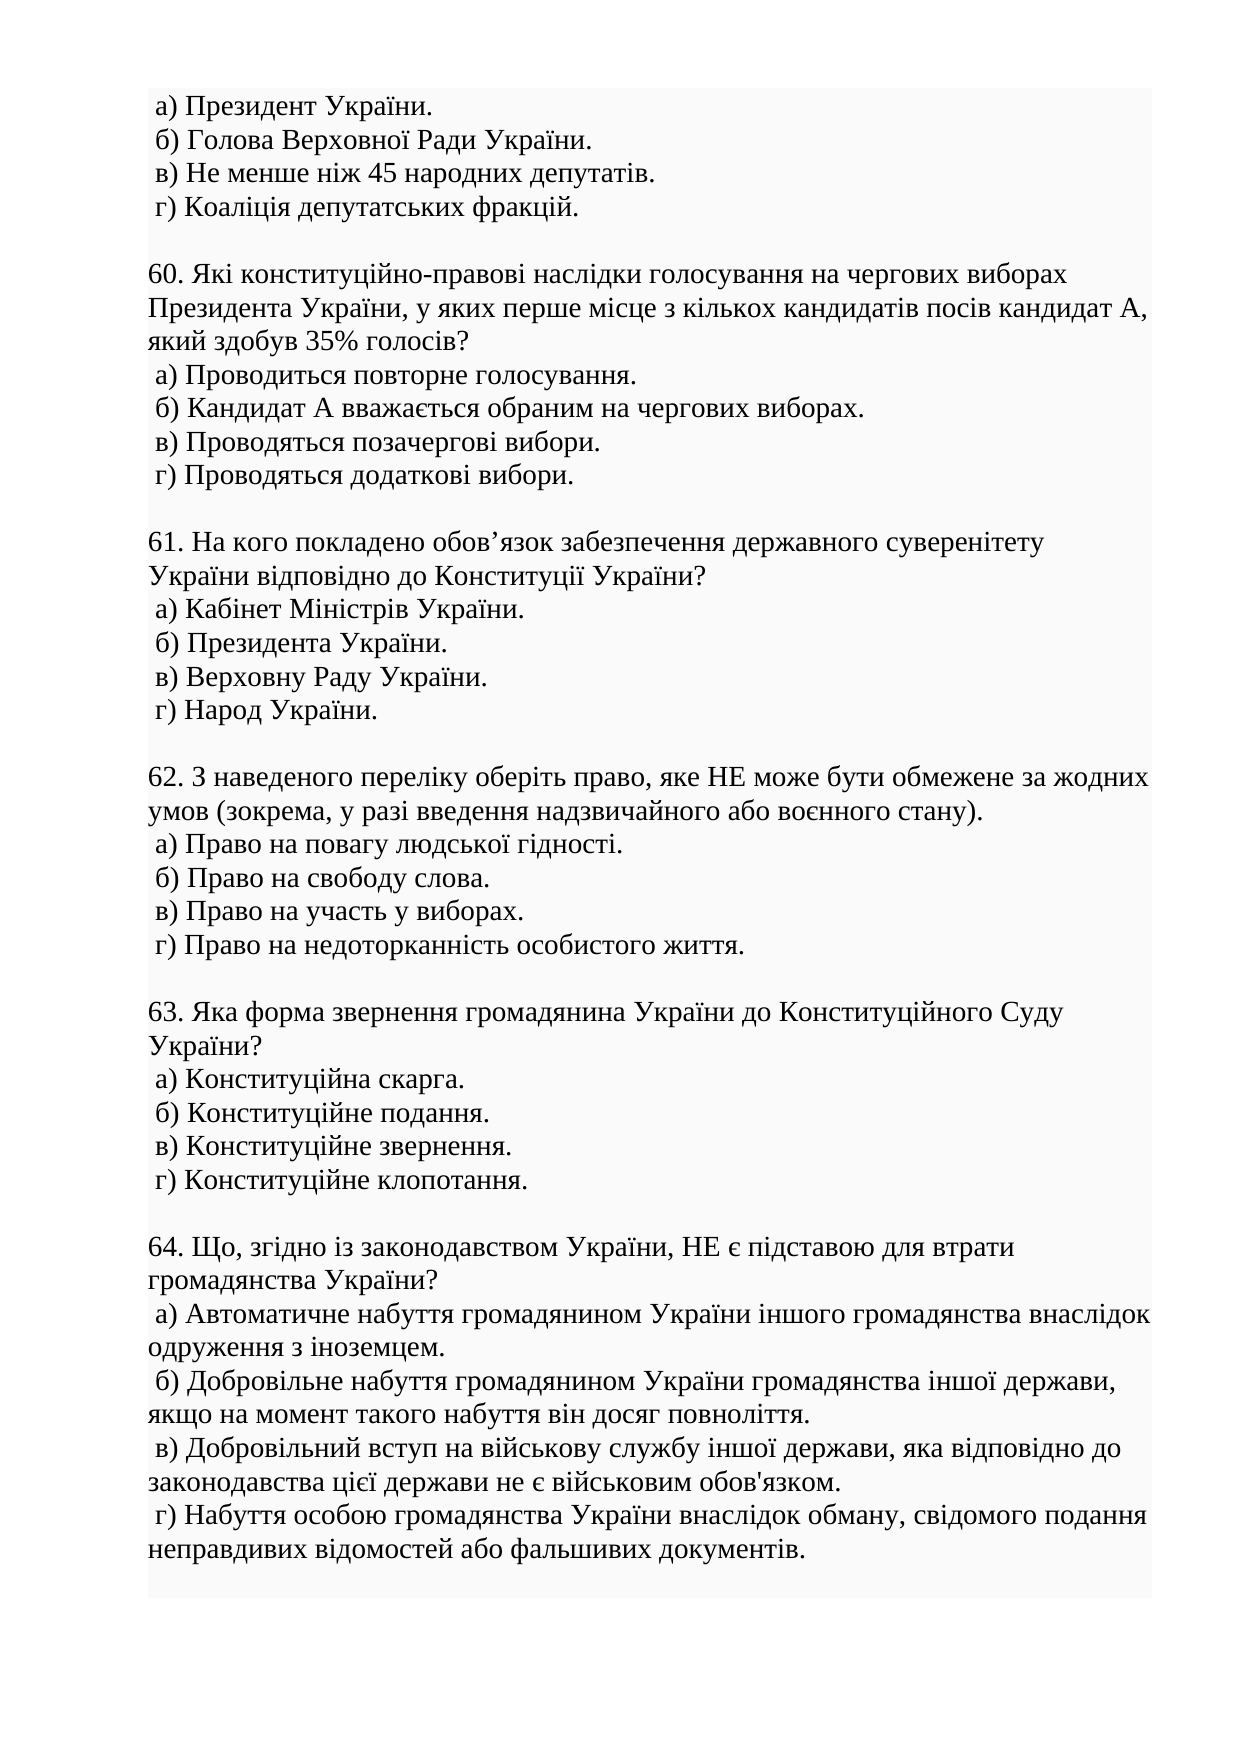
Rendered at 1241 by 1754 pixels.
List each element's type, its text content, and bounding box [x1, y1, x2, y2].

text г) Право на недоторканність особистого життя. [148, 927, 1152, 961]
text б) Конституційне подання. [148, 1095, 1152, 1128]
text 60. Які конституційно-правові наслідки голосування на чергових виборах Президента України, у яких перше місце з кількох кандидатів посів кандидат А, який здобув 35% голосів? [148, 256, 1152, 357]
text 63. Яка форма звернення громадянина України до Конституційного Суду України? [148, 994, 1152, 1061]
text в) Право на участь у виборах. [148, 893, 1152, 927]
text г) Конституційне клопотання. [148, 1162, 1152, 1195]
text б) Добровільне набуття громадянином України громадянства іншої держави, якщо на момент такого набуття він досяг повноліття. [148, 1363, 1152, 1430]
text а) Кабінет Міністрів України. [148, 592, 1152, 625]
text б) Голова Верховної Ради України. [148, 122, 1152, 156]
text г) Набуття особою громадянства України внаслідок обману, свідомого подання неправдивих відомостей або фальшивих документів. [148, 1497, 1152, 1564]
text г) Народ України. [148, 692, 1152, 726]
text б) Кандидат А вважається обраним на чергових виборах. [148, 390, 1152, 424]
text в) Добровільний вступ на військову службу іншої держави, яка відповідно до законодавства цієї держави не є військовим обов'язком. [148, 1430, 1152, 1497]
text 64. Що, згідно із законодавством України, НЕ є підставою для втрати громадянства України? [148, 1229, 1152, 1296]
text а) Конституційна скарга. [148, 1061, 1152, 1095]
text 61. На кого покладено обов’язок забезпечення державного суверенітету України відповідно до Конституції України? [148, 524, 1152, 592]
text 62. З наведеного переліку оберіть право, яке НЕ може бути обмежене за жодних умов (зокрема, у разі введення надзвичайного або воєнного стану). [148, 759, 1152, 826]
text г) Проводяться додаткові вибори. [148, 457, 1152, 491]
text в) Проводяться позачергові вибори. [148, 424, 1152, 457]
text а) Президент України. [148, 88, 1152, 122]
text б) Право на свободу слова. [148, 860, 1152, 893]
text а) Проводиться повторне голосування. [148, 357, 1152, 390]
text в) Конституційне звернення. [148, 1128, 1152, 1162]
text в) Верховну Раду України. [148, 659, 1152, 692]
text б) Президента України. [148, 625, 1152, 659]
text в) Не менше ніж 45 народних депутатів. [148, 156, 1152, 189]
text а) Право на повагу людської гідності. [148, 826, 1152, 860]
text г) Коаліція депутатських фракцій. [148, 189, 1152, 223]
text а) Автоматичне набуття громадянином України іншого громадянства внаслідок одруження з іноземцем. [148, 1296, 1152, 1363]
